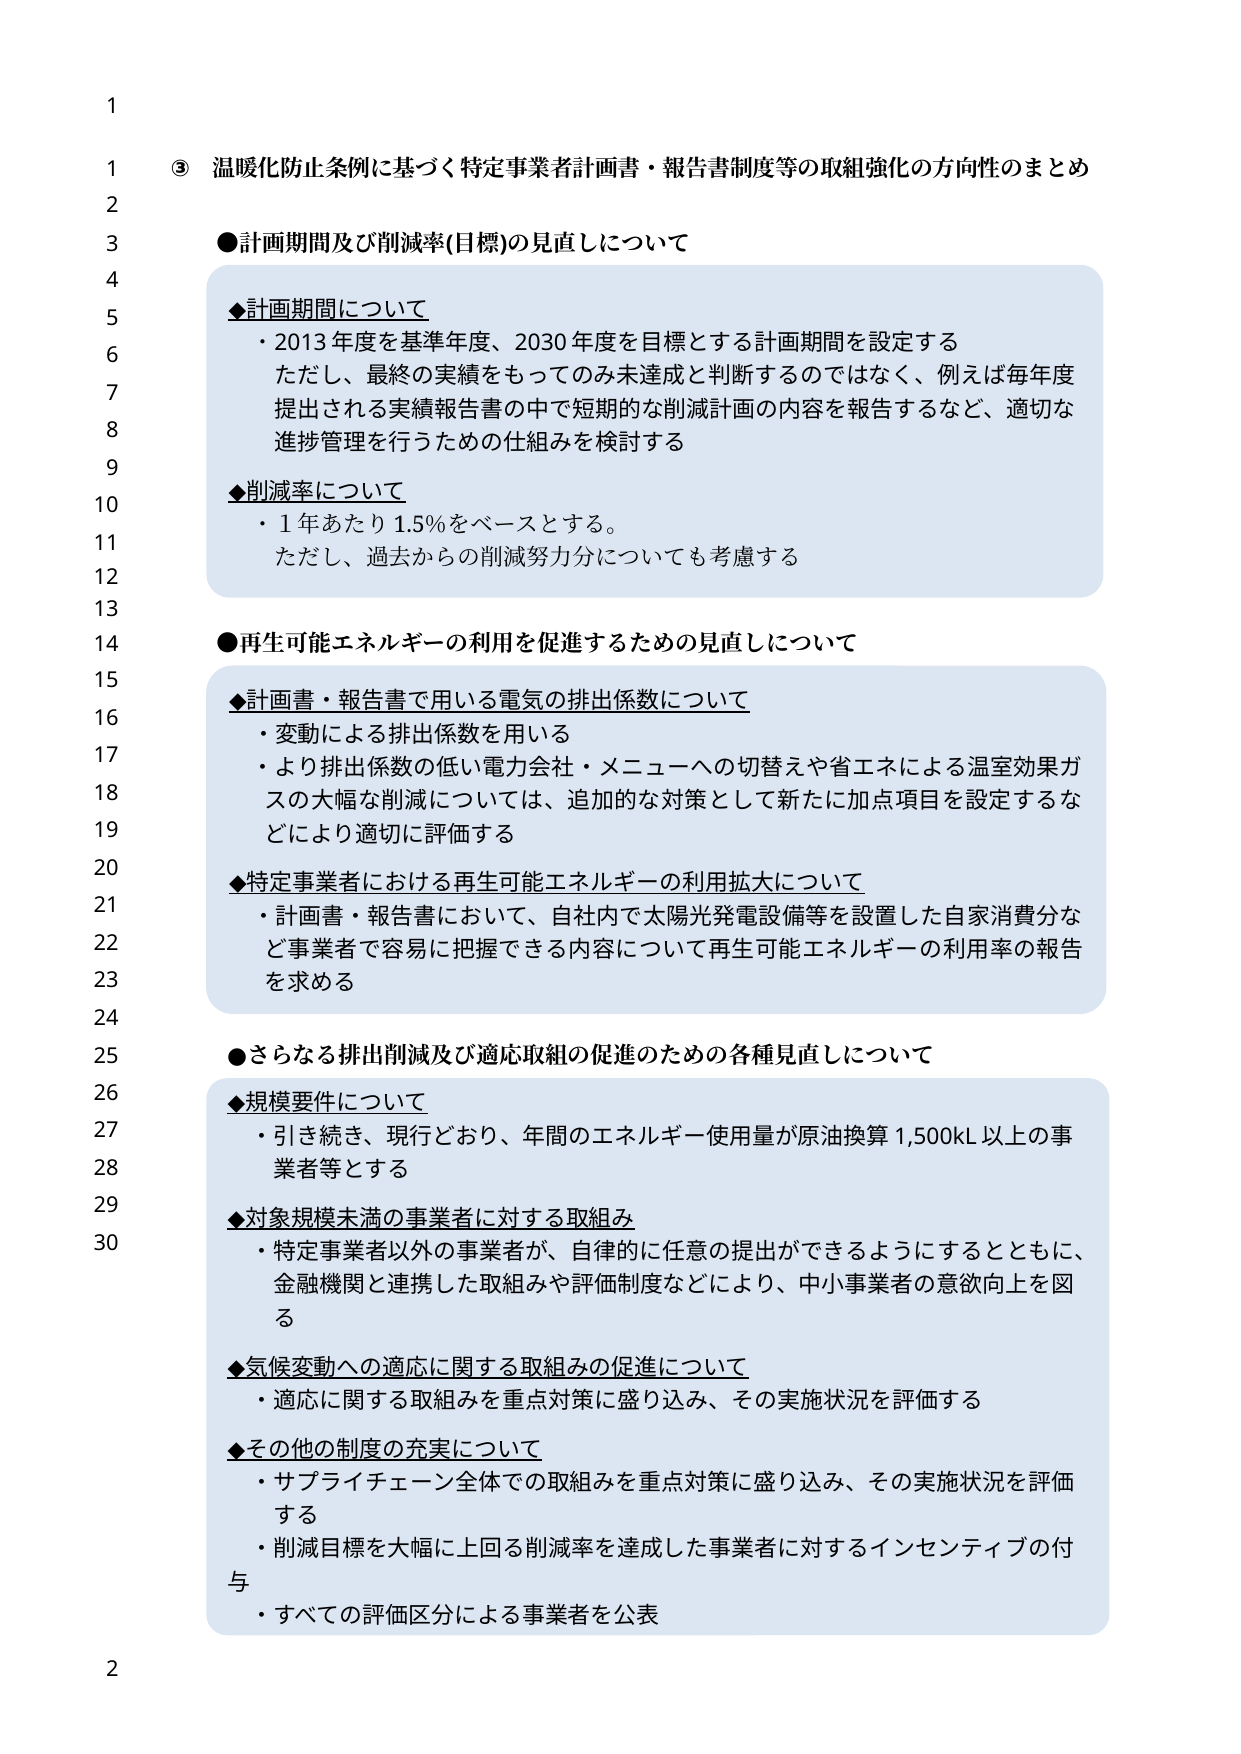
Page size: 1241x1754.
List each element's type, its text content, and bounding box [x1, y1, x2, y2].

subtitle ③ 温暖化防止条例に基づく特定事業者計画書・報告書制度等の取組強化の方向性のまとめ [170, 148, 1092, 185]
text ●計画期間及び削減率(目標)の見直しについて [148, 223, 1092, 260]
text ●再生可能エネルギーの利用を促進するための見直しについて [148, 623, 1092, 660]
text ●さらなる排出削減及び適応取組の促進のための各種見直しについて [158, 1035, 1092, 1073]
